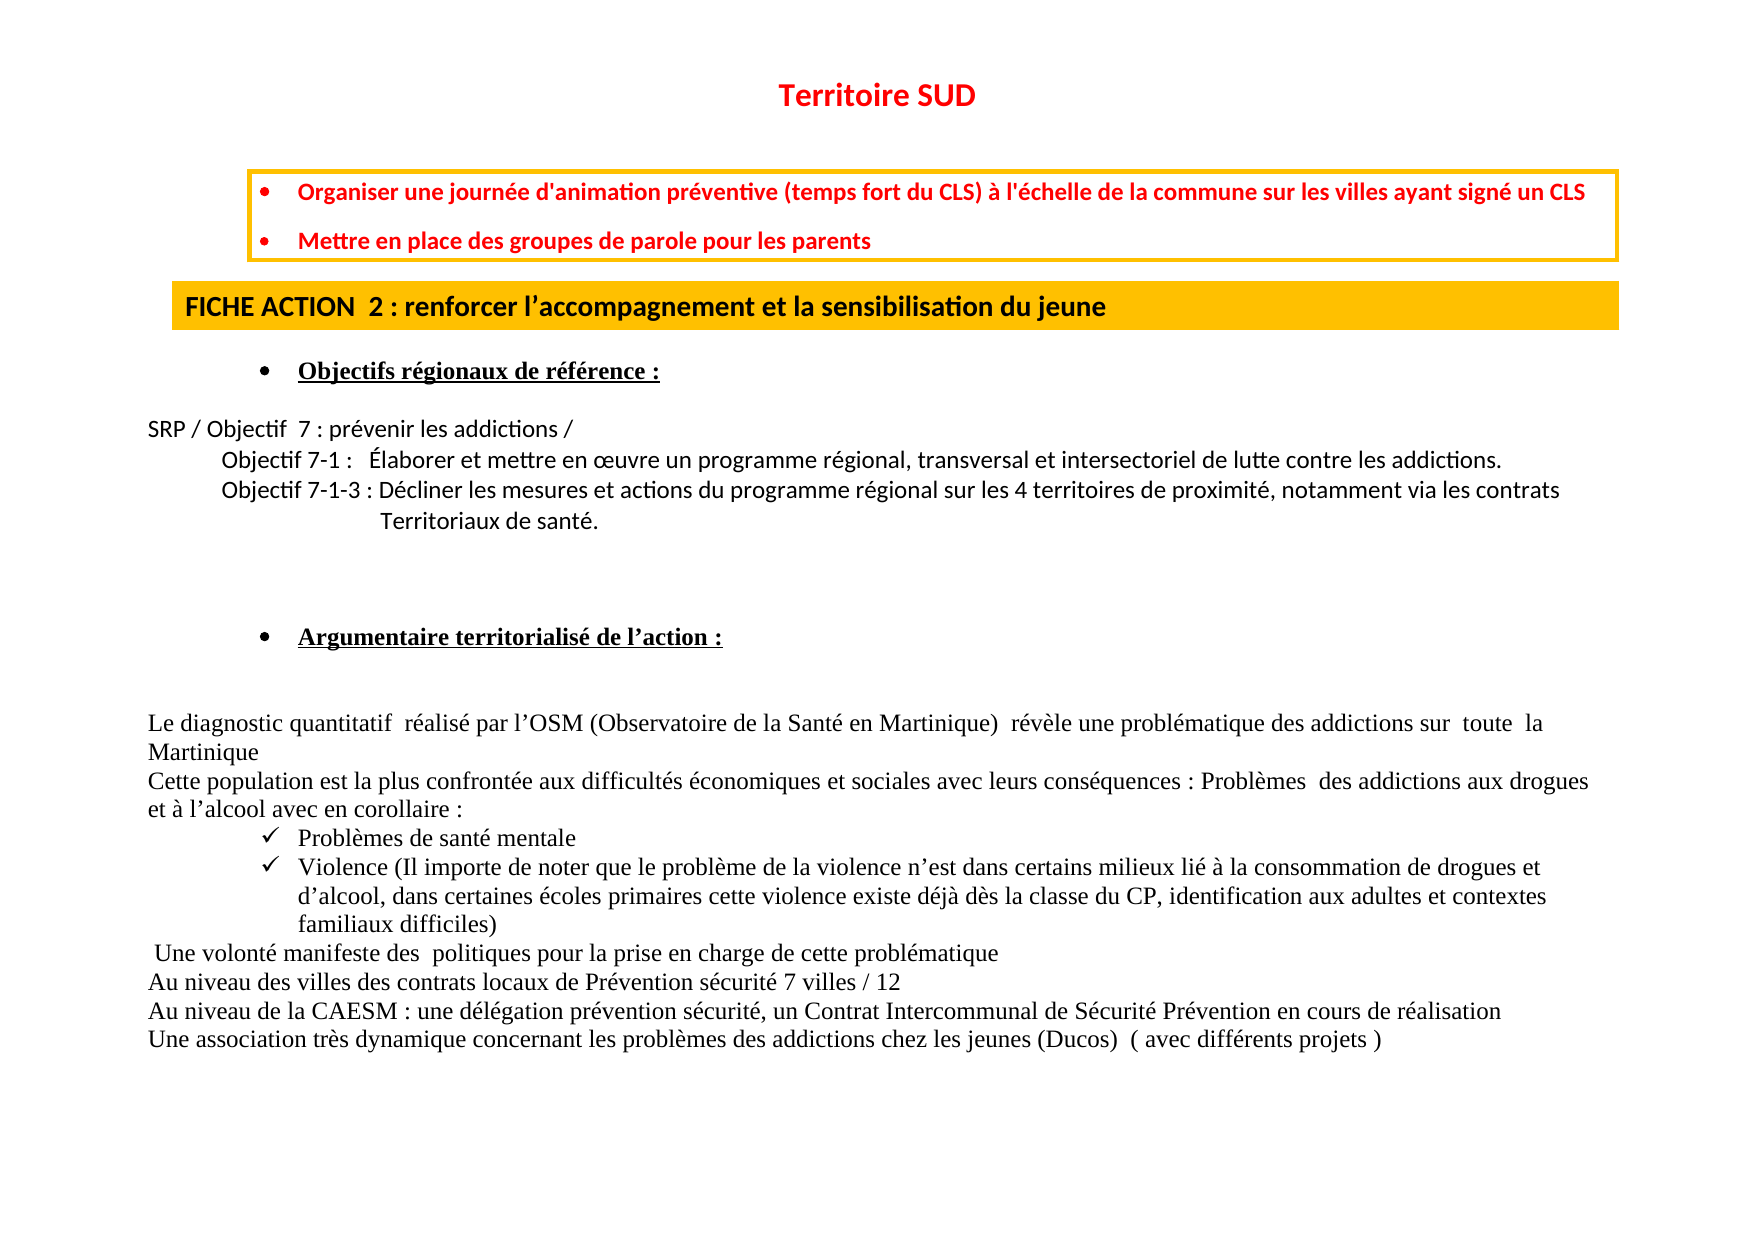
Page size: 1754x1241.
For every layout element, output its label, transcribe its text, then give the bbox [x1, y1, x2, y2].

list Objectif 7-1 : Élaborer et mettre en œuvre un programme régional, transversal et intersectoriel de lutte contre les addictions. [148, 444, 1606, 475]
list Objectifs régionaux de référence : [260, 356, 1606, 385]
list Argumentaire territorialisé de l’action : [260, 622, 1606, 651]
list Territoriaux de santé. [148, 505, 1606, 536]
list Une volonté manifeste des politiques pour la prise en charge de cette problématique [148, 938, 1606, 967]
list Violence (Il importe de noter que le problème de la violence n’est dans certains milieux lié à la consommation de drogues et d’alcool, dans certaines écoles primaires cette violence existe déjà dès la classe du CP, identification aux adultes et contextes familiaux difficiles) [260, 852, 1606, 938]
list Objectif 7-1-3 : Décliner les mesures et actions du programme régional sur les 4 territoires de proximité, notamment via les contrats [148, 475, 1606, 505]
list SRP / Objectif 7 : prévenir les addictions / [148, 414, 1606, 444]
list Problèmes de santé mentale [260, 823, 1606, 852]
list Cette population est la plus confrontée aux difficultés économiques et sociales avec leurs conséquences : Problèmes des addictions aux drogues et à l’alcool avec en corollaire : [148, 766, 1606, 823]
list Au niveau de la CAESM : une délégation prévention sécurité, un Contrat Intercommunal de Sécurité Prévention en cours de réalisation [148, 996, 1606, 1024]
list Mettre en place des groupes de parole pour les parents [252, 218, 1615, 258]
list Une association très dynamique concernant les problèmes des addictions chez les jeunes (Ducos) ( avec différents projets ) [148, 1024, 1606, 1053]
list Organiser une journée d'animation préventive (temps fort du CLS) à l'échelle de la commune sur les villes ayant signé un CLS [252, 174, 1615, 207]
text FICHE ACTION 2 : renforcer l’accompagnement et la sensibilisation du jeune [177, 286, 1615, 325]
list Au niveau des villes des contrats locaux de Prévention sécurité 7 villes / 12 [148, 967, 1606, 996]
list Le diagnostic quantitatif réalisé par l’OSM (Observatoire de la Santé en Martinique) révèle une problématique des addictions sur toute la Martinique [148, 708, 1606, 766]
